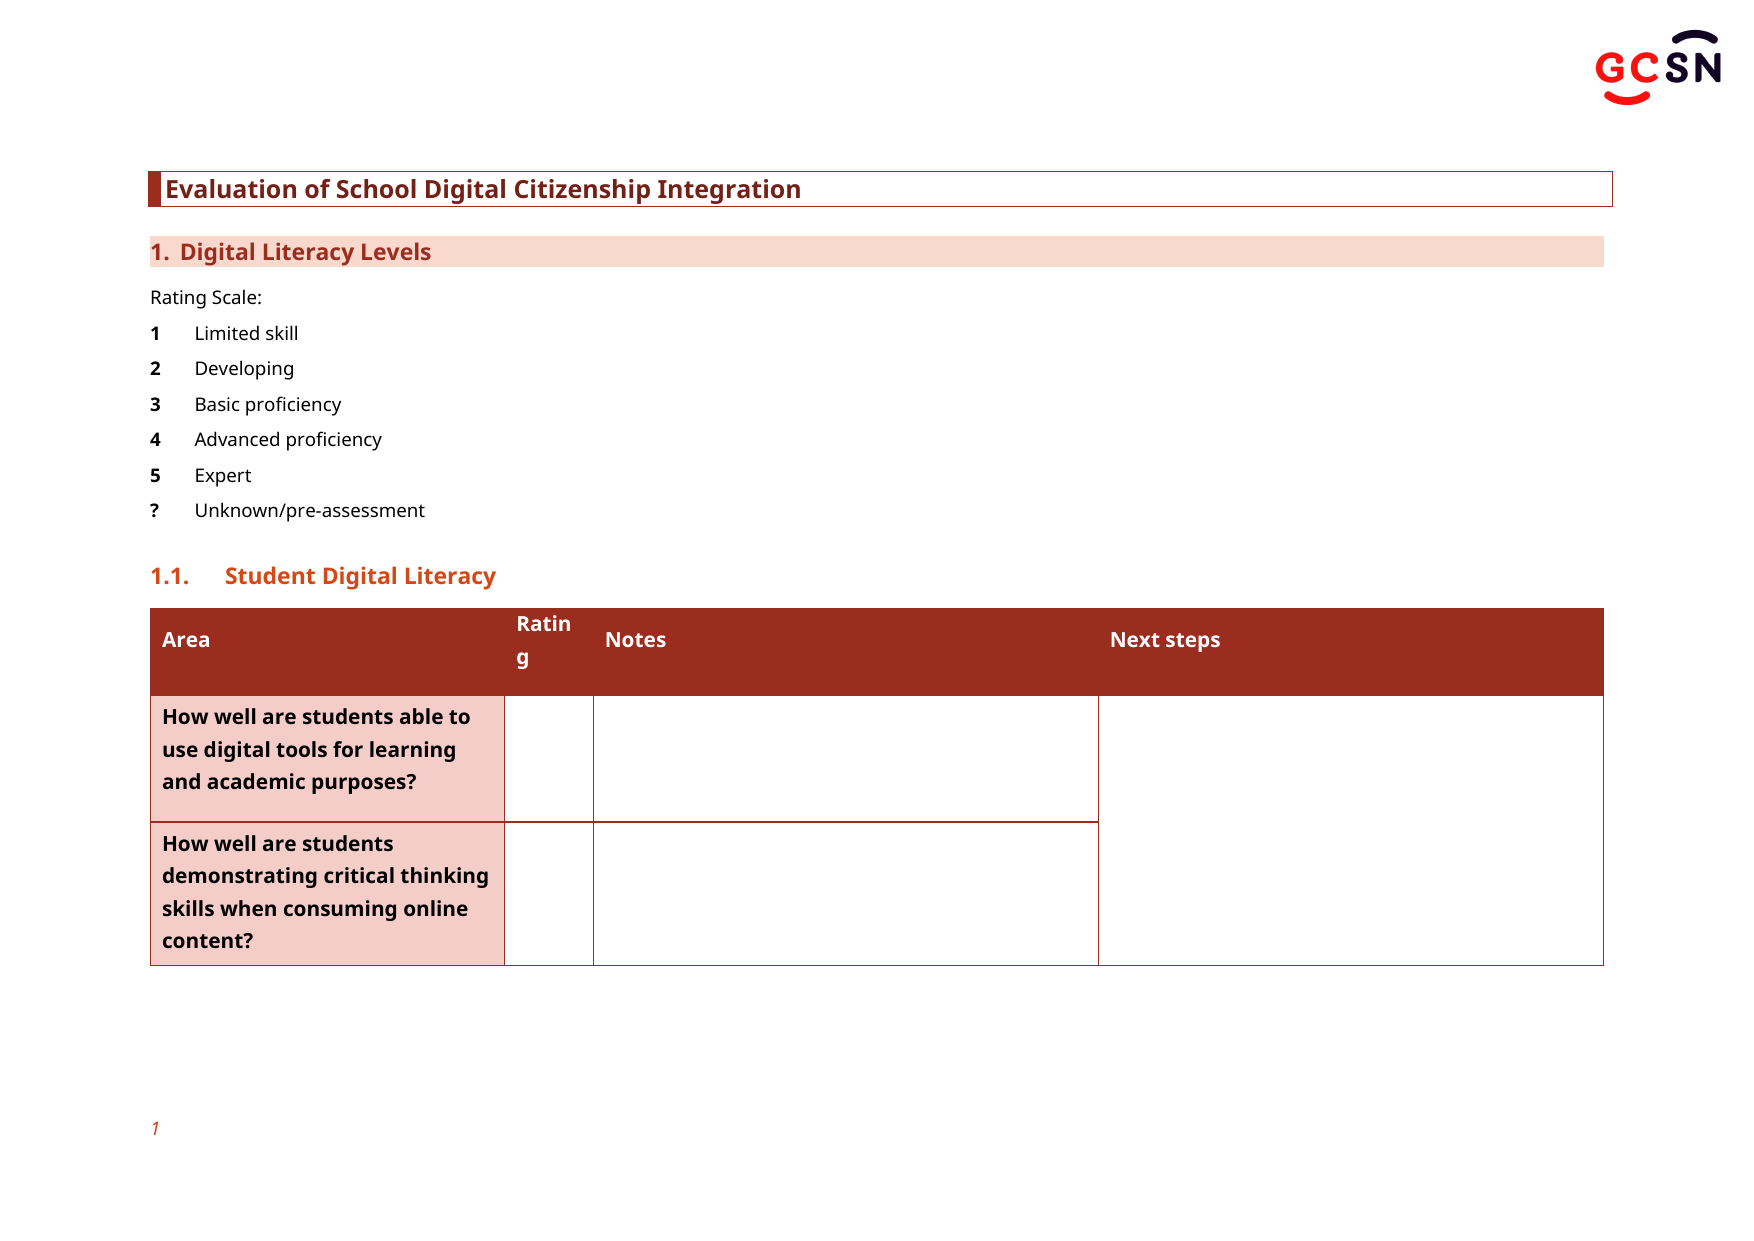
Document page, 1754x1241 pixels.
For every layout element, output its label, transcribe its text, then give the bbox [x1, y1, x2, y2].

table_header Area [151, 609, 504, 695]
text Rating Scale: [150, 284, 1604, 310]
table_header Rating [505, 609, 593, 695]
table_cell How well are students demonstrating critical thinking skills when consuming online content? [151, 823, 504, 965]
table_cell How well are students able to use digital tools for learning and academic purposes? [151, 696, 504, 821]
text 5 Expert [150, 462, 1604, 488]
table_cell [594, 823, 1098, 965]
text 3 Basic proficiency [150, 391, 1604, 417]
table_header Next steps [1099, 609, 1603, 695]
table_header Notes [594, 609, 1098, 695]
text 1 Limited skill [150, 320, 1604, 346]
text 2 Developing [150, 356, 1604, 381]
table_cell [505, 823, 593, 965]
table_cell [1099, 696, 1603, 965]
picture [1578, 19, 1738, 116]
table_cell [594, 696, 1098, 821]
subtitle Evaluation of School Digital Citizenship Integration [161, 172, 1612, 206]
list Digital Literacy Levels [150, 236, 1604, 267]
table_cell [505, 696, 593, 821]
text 4 Advanced proficiency [150, 427, 1604, 452]
list Student Digital Literacy [150, 560, 1604, 591]
text ? Unknown/pre-assessment [150, 498, 1604, 556]
